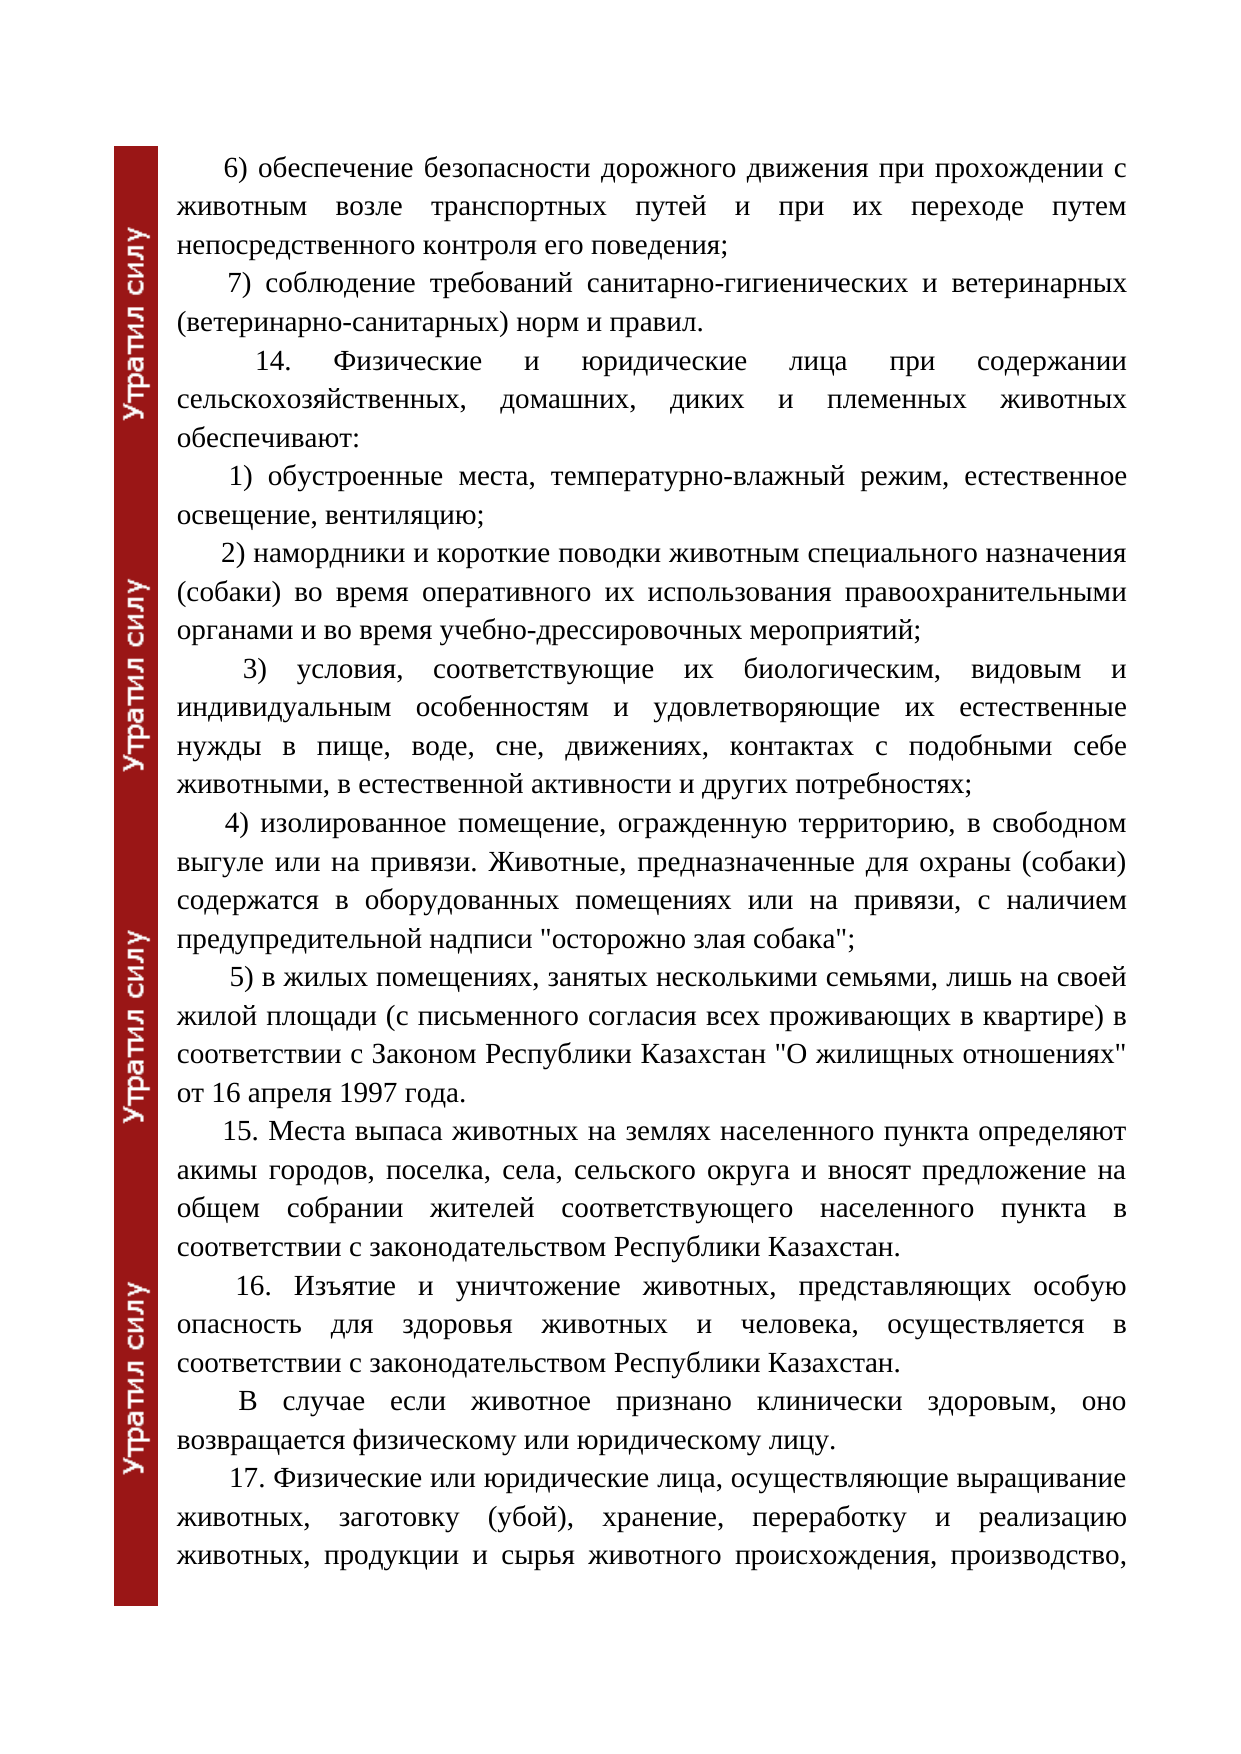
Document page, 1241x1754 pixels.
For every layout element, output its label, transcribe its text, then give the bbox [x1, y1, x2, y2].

text 16. Изъятие и уничтожение животных, представляющих особую опасность для здоровья животных и человека, осуществляется в соответствии с законодательством Республики Казахстан. [112, 1268, 1128, 1378]
picture [114, 1455, 158, 1460]
picture [114, 1108, 158, 1113]
picture [114, 261, 158, 266]
text 1) обустроенные места, температурно-влажный режим, естественное освещение, вентиляцию; [112, 458, 1128, 530]
text 4) изолированное помещение, огражденную территорию, в свободном выгуле или на привязи. Животные, предназначенные для охраны (собаки) содержатся в оборудованных помещениях или на привязи, с наличием предупредительной надписи "осторожно злая собака"; [112, 805, 1128, 954]
picture [114, 954, 158, 959]
picture [114, 646, 158, 651]
text 5) в жилых помещениях, занятых несколькими семьями, лишь на своей жилой площади (с письменного согласия всех проживающих в квартире) в соответствии c Законом Республики Казахстан "О жилищных отношениях" от 16 апреля 1997 года. [112, 959, 1128, 1108]
picture [114, 530, 158, 535]
picture [114, 453, 158, 458]
picture [114, 1378, 158, 1383]
text 15. Места выпаса животных на землях населенного пункта определяют акимы городов, поселка, села, сельского округа и вносят предложение на общем собрании жителей соответствующего населенного пункта в соответствии с законодательством Республики Казахстан. [112, 1113, 1128, 1263]
text 2) намордники и короткие поводки животным специального назначения (собаки) во время оперативного их использования правоохранительными органами и во время учебно-дрессировочных мероприятий; [112, 535, 1128, 646]
text 6) обеспечение безопасности дорожного движения при прохождении с животным возле транспортных путей и при их переходе путем непосредственного контроля его поведения; [112, 150, 1128, 261]
picture [114, 338, 158, 343]
text В случае если животное признано клинически здоровым, оно возвращается физическому или юридическому лицу. [112, 1383, 1128, 1455]
text 7) соблюдение требований санитарно-гигиенических и ветеринарных (ветеринарно-санитарных) норм и правил. [112, 266, 1128, 338]
picture [114, 800, 158, 805]
picture [114, 146, 158, 150]
text 3) условия, соответствующие их биологическим, видовым и индивидуальным особенностям и удовлетворяющие их естественные нужды в пище, воде, сне, движениях, контактах с подобными себе животными, в естественной активности и других потребностях; [112, 651, 1128, 800]
picture [114, 1263, 158, 1268]
picture [114, 1571, 158, 1606]
text 14. Физические и юридические лица при содержании сельскохозяйственных, домашних, диких и племенных животных обеспечивают: [112, 343, 1128, 453]
